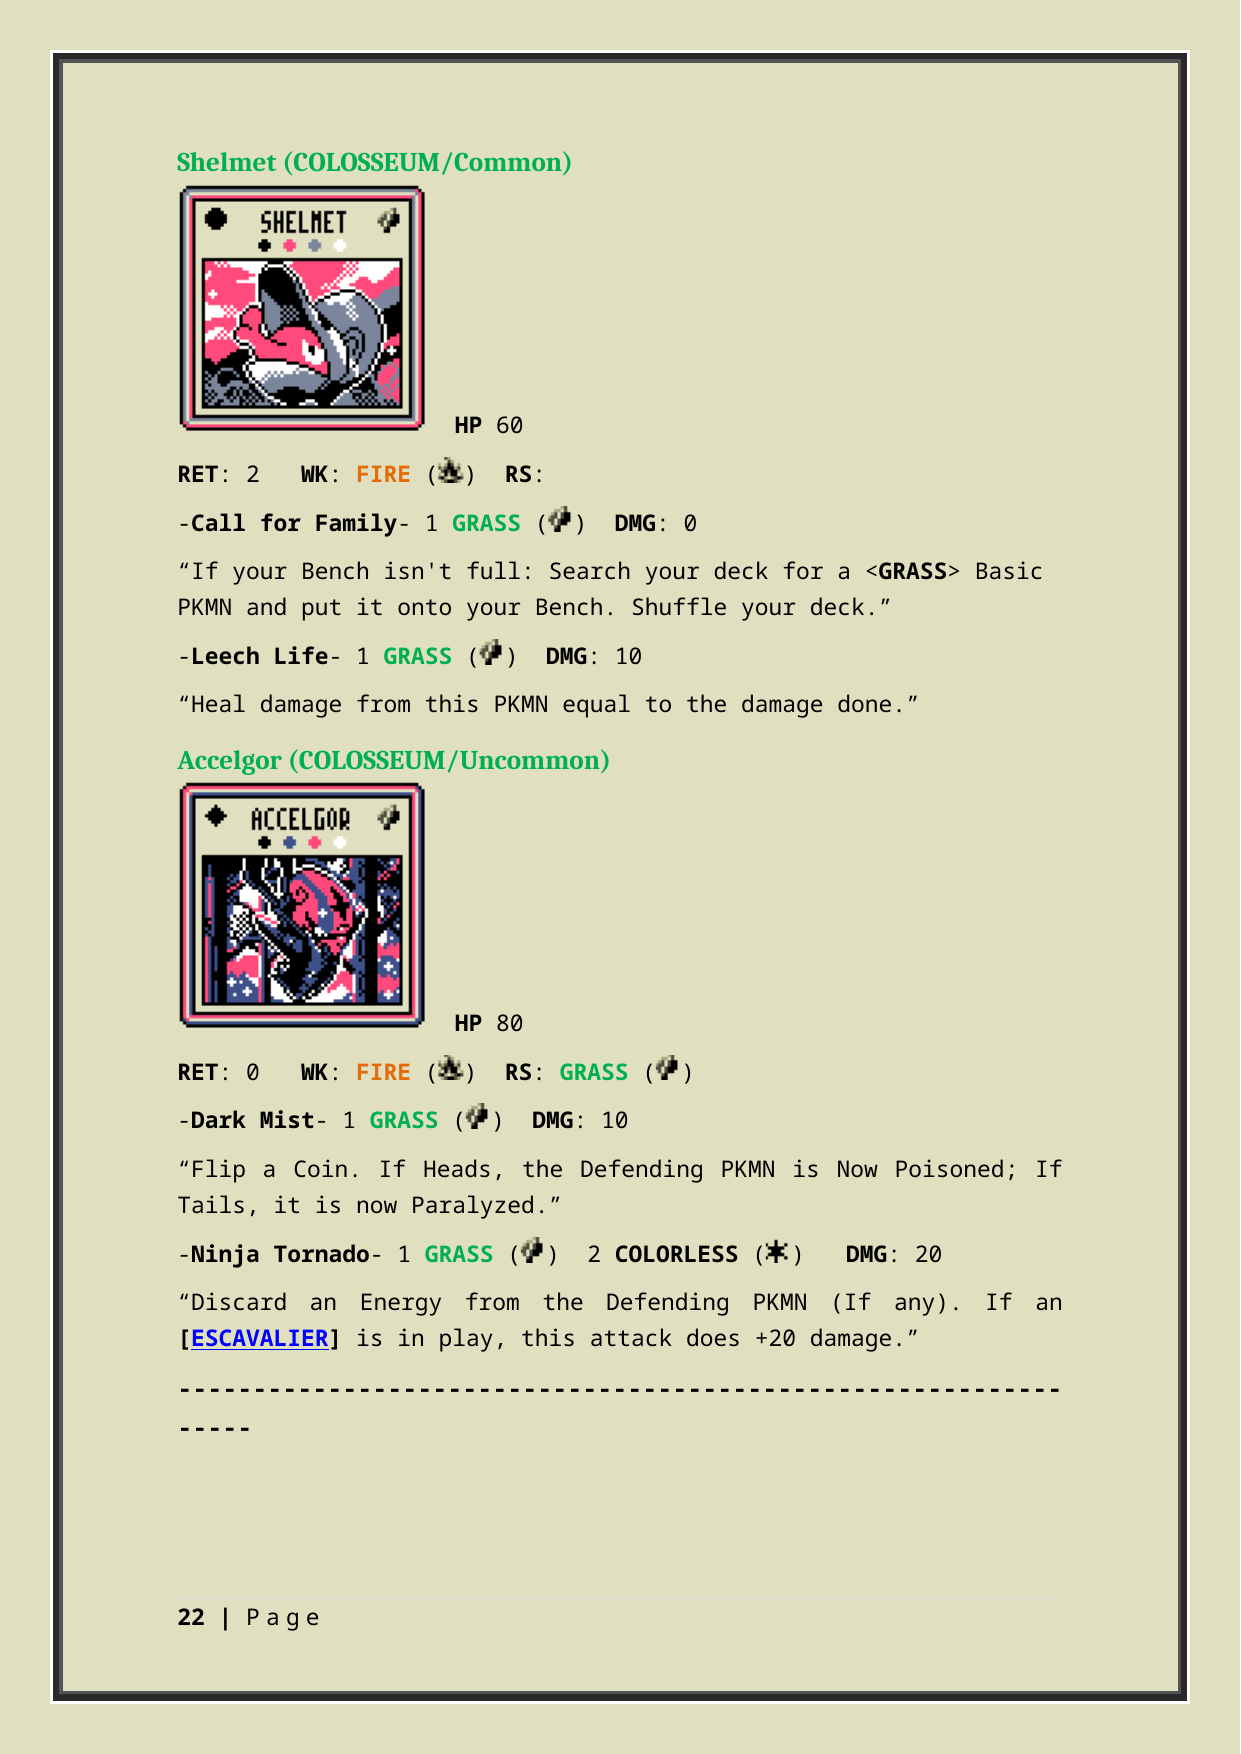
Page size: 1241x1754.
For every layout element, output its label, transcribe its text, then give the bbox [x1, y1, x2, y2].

text -Ninja Tornado- 1 GRASS () 2 COLORLESS () DMG: 20 [177, 1237, 1063, 1269]
picture [438, 457, 464, 483]
picture [177, 781, 428, 1031]
text -Dark Mist- 1 GRASS () DMG: 10 [177, 1104, 1063, 1136]
picture [655, 1055, 681, 1080]
text -Leech Life- 1 GRASS () DMG: 10 [177, 639, 1063, 671]
picture [765, 1237, 791, 1263]
text -Call for Family- 1 GRASS () DMG: 0 [177, 506, 1063, 538]
picture [479, 639, 505, 665]
text RET: 0 WK: FIRE () RS: GRASS () [177, 1055, 1063, 1087]
text “Discard an Energy from the Defending PKMN (If any). If an [ESCAVALIER] is in play, this attack does +20 damage.” [177, 1286, 1063, 1353]
subtitle Accelgor (COLOSSEUM/Uncommon) [177, 745, 1063, 776]
text “If your Bench isn't full: Search your deck for a <GRASS> Basic PKMN and put it onto your Bench. Shuffle your deck.” [177, 555, 1063, 622]
picture [438, 1055, 464, 1080]
picture [177, 183, 428, 434]
picture [548, 506, 574, 532]
subtitle Shelmet (COLOSSEUM/Common) [177, 147, 1063, 179]
text ---------------------------------------------------------------- [177, 1371, 1063, 1444]
picture [520, 1237, 546, 1263]
text “Heal damage from this PKMN equal to the damage done.” [177, 688, 1063, 720]
text RET: 2 WK: FIRE () RS: [177, 457, 1063, 489]
picture [465, 1103, 491, 1129]
text “Flip a Coin. If Heads, the Defending PKMN is Now Poisoned; If Tails, it is now Paralyzed.” [177, 1153, 1063, 1220]
